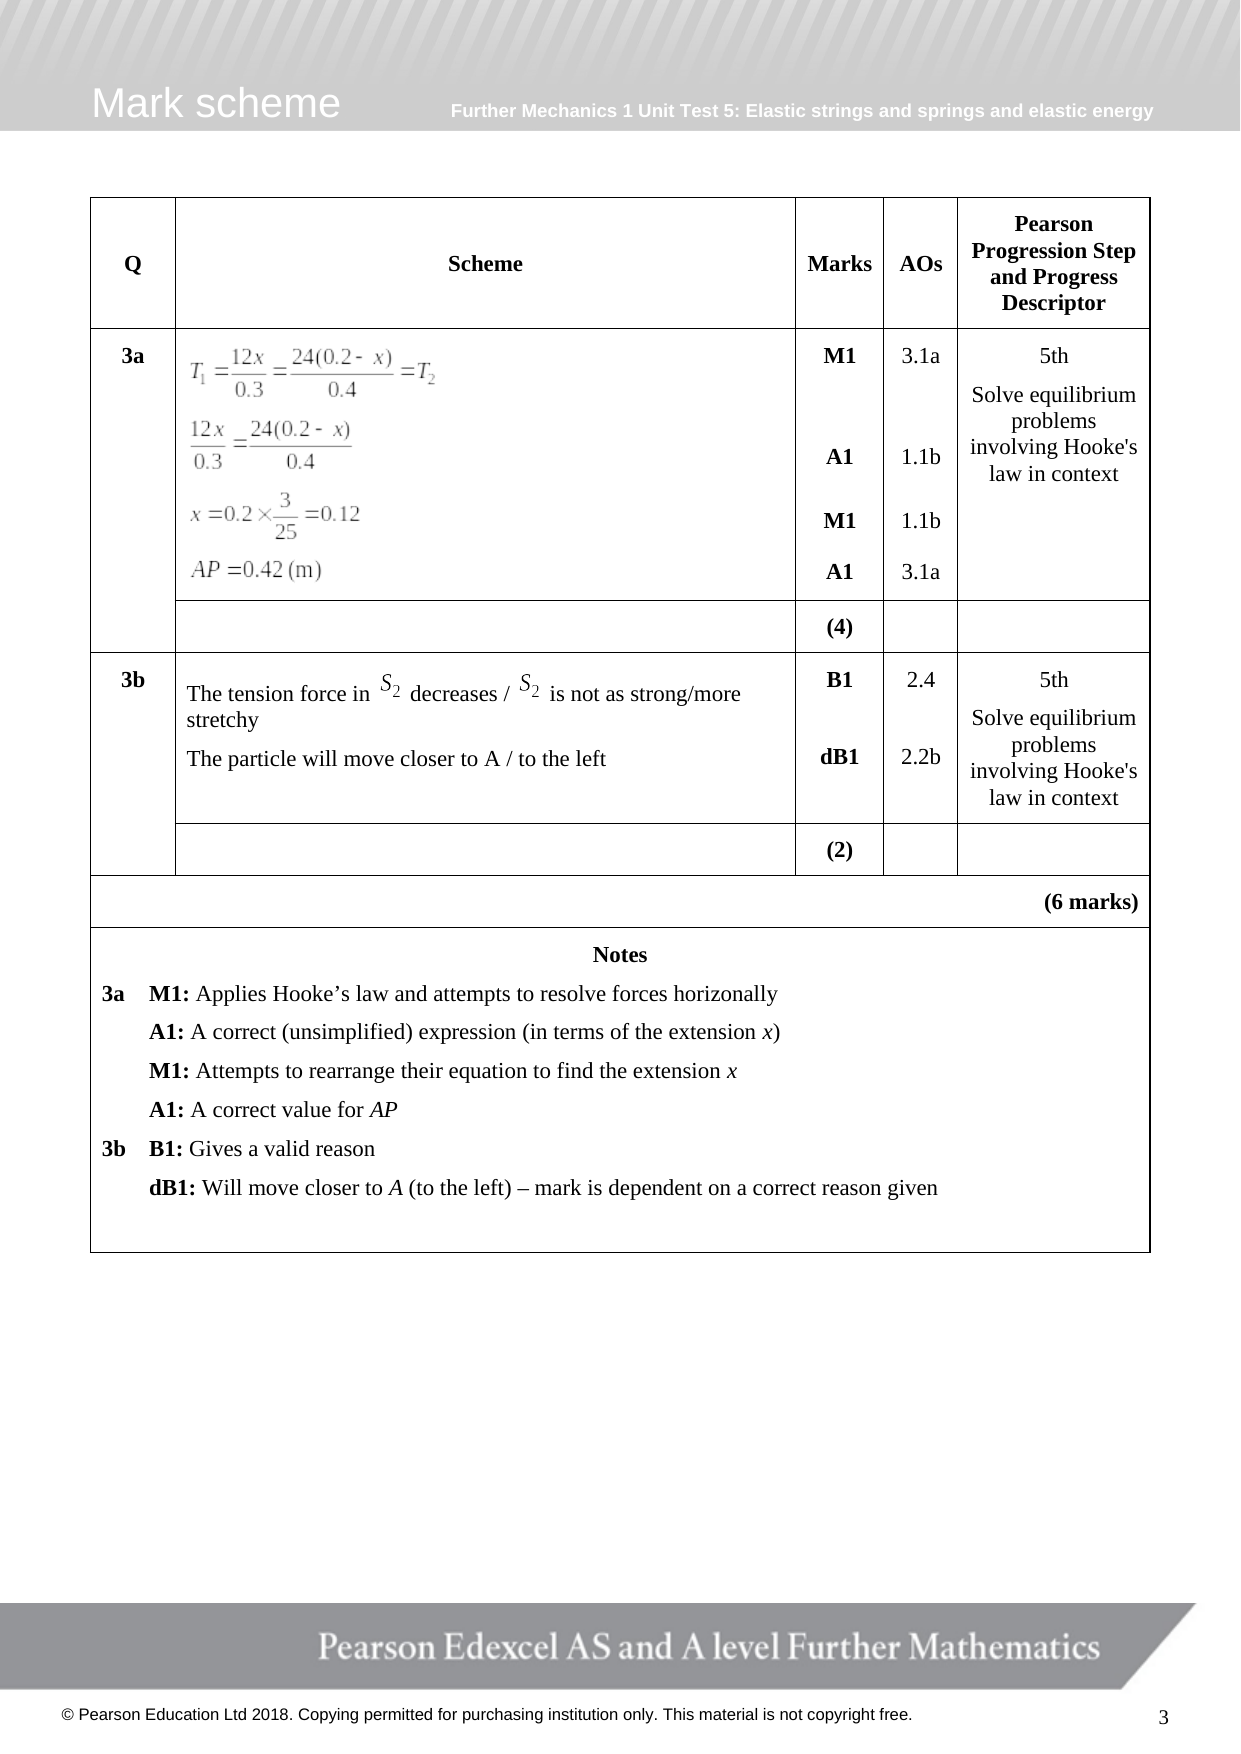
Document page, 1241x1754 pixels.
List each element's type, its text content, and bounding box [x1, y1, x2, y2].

table_cell [958, 601, 1149, 652]
table_cell M1 A1 M1 A1 [796, 329, 883, 600]
table_cell 3a [91, 329, 175, 652]
table_cell 2.4 2.2b [884, 653, 957, 822]
table_cell [176, 824, 795, 875]
picture [0, 0, 1241, 131]
table_cell 3.1a 1.1b 1.1b 3.1a [884, 329, 957, 600]
table_cell 5th Solve equilibrium problems involving Hooke's law in context [958, 653, 1149, 822]
table_cell [958, 824, 1149, 875]
table_cell B1 dB1 [796, 653, 883, 822]
table_header AOs [884, 198, 957, 328]
table_cell [884, 824, 957, 875]
table_cell [884, 601, 957, 652]
table_cell The tension force in decreases / is not as strong/more stretchy The particle will move closer to A / to the left [176, 653, 795, 822]
table_cell [176, 329, 795, 600]
table_header Scheme [176, 198, 795, 328]
picture [0, 1603, 1236, 1736]
table_cell Notes 3a M1: Applies Hooke’s law and attempts to resolve forces horizonally A1: A correct (unsimplified) expression (in terms of the extension x) M1: Attempts to rearrange their equation to find the extension x A1: A correct value for AP 3b B1: Gives a valid reason dB1: Will move closer to A (to the left) – mark is dependent on a correct reason given [91, 928, 1149, 1252]
table_cell 5th Solve equilibrium problems involving Hooke's law in context [958, 329, 1149, 600]
table_header Pearson Progression Step and Progress Descriptor [958, 198, 1149, 328]
table_cell (6 marks) [91, 876, 1149, 927]
table_cell (2) [796, 824, 883, 875]
table_cell 3b [91, 653, 175, 875]
table_cell [176, 601, 795, 652]
table_header Q [91, 198, 175, 328]
table_header Marks [796, 198, 883, 328]
table_cell (4) [796, 601, 883, 652]
